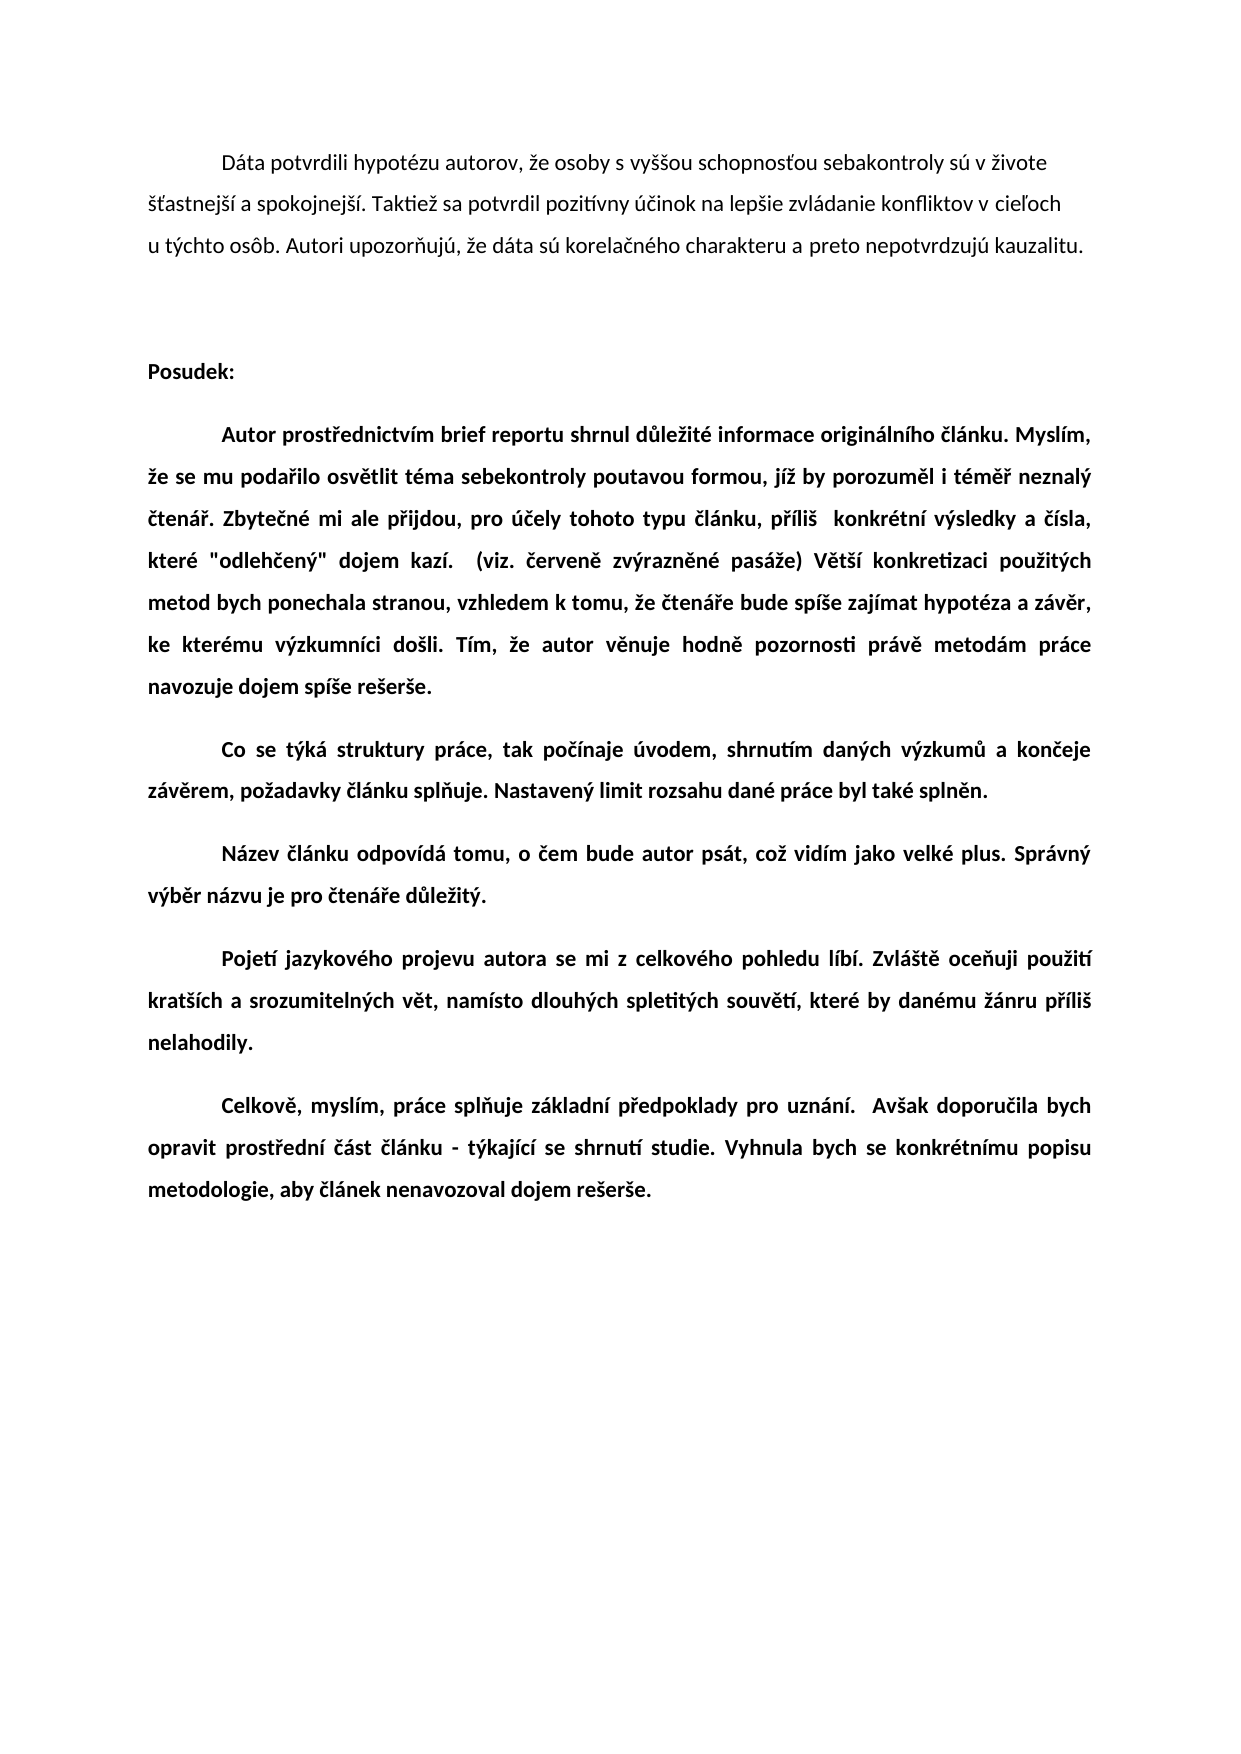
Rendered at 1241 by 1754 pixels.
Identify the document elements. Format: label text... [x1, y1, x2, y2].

text Pojetí jazykového projevu autora se mi z celkového pohledu líbí. Zvláště oceňuji použití kratších a srozumitelných vět, namísto dlouhých spletitých souvětí, které by danému žánru příliš nelahodily. [148, 944, 1093, 1056]
text Celkově, myslím, práce splňuje základní předpoklady pro uznání. Avšak doporučila bych opravit prostřední část článku - týkající se shrnutí studie. Vyhnula bych se konkrétnímu popisu metodologie, aby článek nenavozoval dojem rešerše. [148, 1091, 1093, 1203]
text Co se týká struktury práce, tak počínaje úvodem, shrnutím daných výzkumů a končeje závěrem, požadavky článku splňuje. Nastavený limit rozsahu dané práce byl také splněn. [148, 735, 1093, 805]
text Autor prostřednictvím brief reportu shrnul důležité informace originálního článku. Myslím, že se mu podařilo osvětlit téma sebekontroly poutavou formou, jíž by porozuměl i téměř neznalý čtenář. Zbytečné mi ale přijdou, pro účely tohoto typu článku, příliš konkrétní výsledky a čísla, které "odlehčený" dojem kazí. (viz. červeně zvýrazněné pasáže) Větší konkretizaci použitých metod bych ponechala stranou, vzhledem k tomu, že čtenáře bude spíše zajímat hypotéza a závěr, ke kterému výzkumníci došli. Tím, že autor věnuje hodně pozornosti právě metodám práce navozuje dojem spíše rešerše. [148, 420, 1093, 700]
text Posudek: [148, 357, 1093, 385]
text Název článku odpovídá tomu, o čem bude autor psát, což vidím jako velké plus. Správný výběr názvu je pro čtenáře důležitý. [148, 839, 1093, 909]
text Dáta potvrdili hypotézu autorov, že osoby s vyššou schopnosťou sebakontroly sú v živote šťastnejší a spokojnejší. Taktiež sa potvrdil pozitívny účinok na lepšie zvládanie konfliktov v cieľoch u týchto osôb. Autori upozorňujú, že dáta sú korelačného charakteru a preto nepotvrdzujú kauzalitu. [148, 148, 1093, 259]
